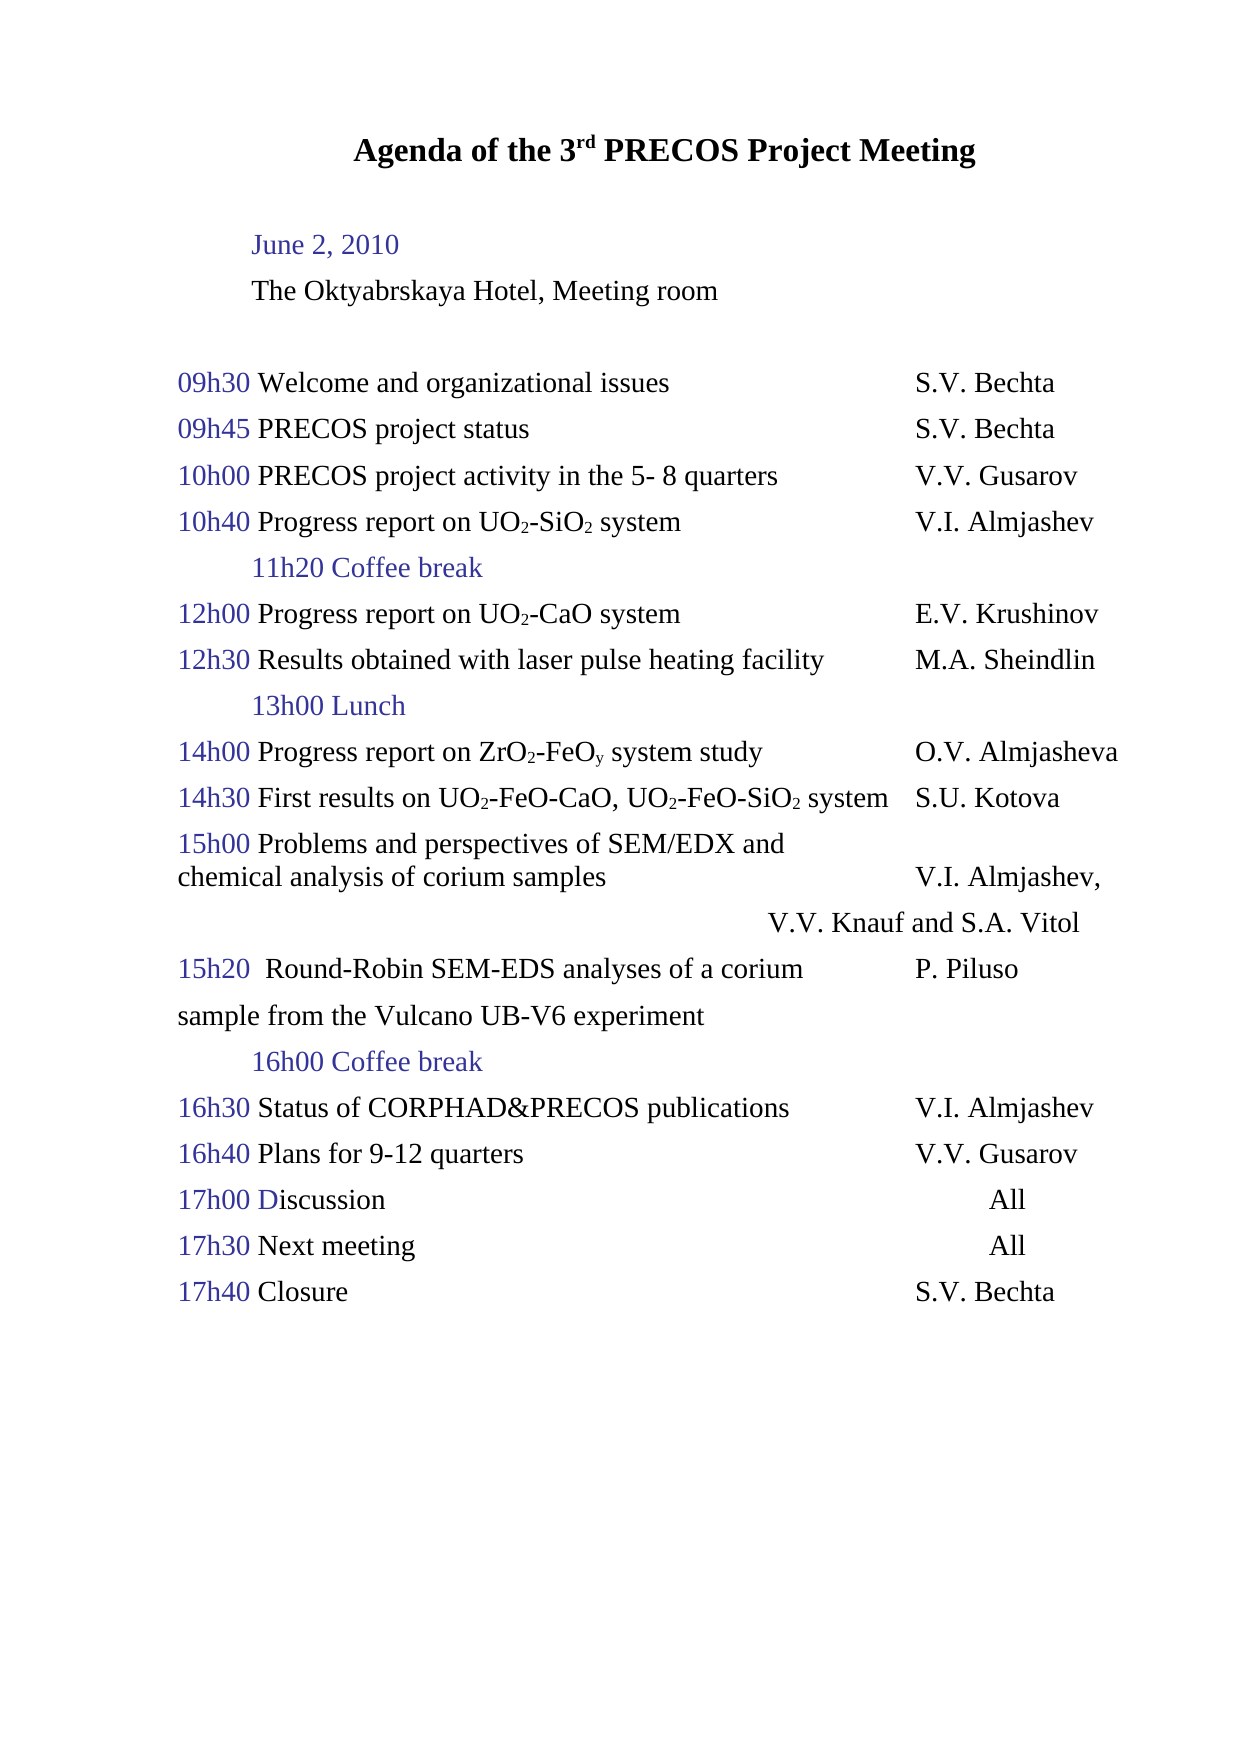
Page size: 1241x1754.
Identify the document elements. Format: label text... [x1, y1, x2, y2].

text 11h20 Coffee break [177, 550, 1152, 583]
text 14h00 Progress report on ZrO2-FeOy system study O.V. Almjasheva [177, 734, 1152, 767]
text Agenda of the 3rd PRECOS Project Meeting [177, 131, 1152, 169]
text 10h00 PRECOS project activity in the 5- 8 quarters V.V. Gusarov [177, 458, 1152, 491]
text 15h20 Round-Robin SEM-EDS analyses of a corium P. Piluso [177, 952, 1152, 985]
text 14h30 First results on UO2-FeO-CaO, UO2-FeO-SiO2 system S.U. Kotova [177, 780, 1152, 813]
text 12h00 Progress report on UO2-CaO system E.V. Krushinov [177, 596, 1152, 629]
text 17h30 Next meeting All [177, 1228, 1152, 1261]
text 10h40 Progress report on UO2-SiO2 system V.I. Almjashev [177, 504, 1152, 537]
text 16h40 Plans for 9-12 quarters V.V. Gusarov [177, 1136, 1152, 1169]
text 09h30 Welcome and organizational issues S.V. Bechta [177, 366, 1152, 399]
text sample from the Vulcano UB-V6 experiment [177, 998, 1152, 1031]
text 15h00 Problems and perspectives of SEM/EDX and chemical analysis of corium samples V.I. Almjashev, [177, 826, 1152, 893]
text 16h00 Coffee break [177, 1044, 1152, 1077]
text 16h30 Status of CORPHAD&PRECOS publications V.I. Almjashev [177, 1090, 1152, 1123]
text 12h30 Results obtained with laser pulse heating facility M.A. Sheindlin [177, 642, 1152, 675]
text 13h00 Lunch [177, 688, 1152, 721]
text 17h00 Discussion All [177, 1182, 1152, 1215]
text 17h40 Closure S.V. Bechta [177, 1274, 1152, 1307]
text V.V. Knauf and Vitol [693, 906, 1152, 939]
text 09h45 PRECOS project status S.V. Bechta [177, 412, 1152, 445]
text The Oktyabrskaya Hotel, Meeting room [177, 273, 1152, 307]
